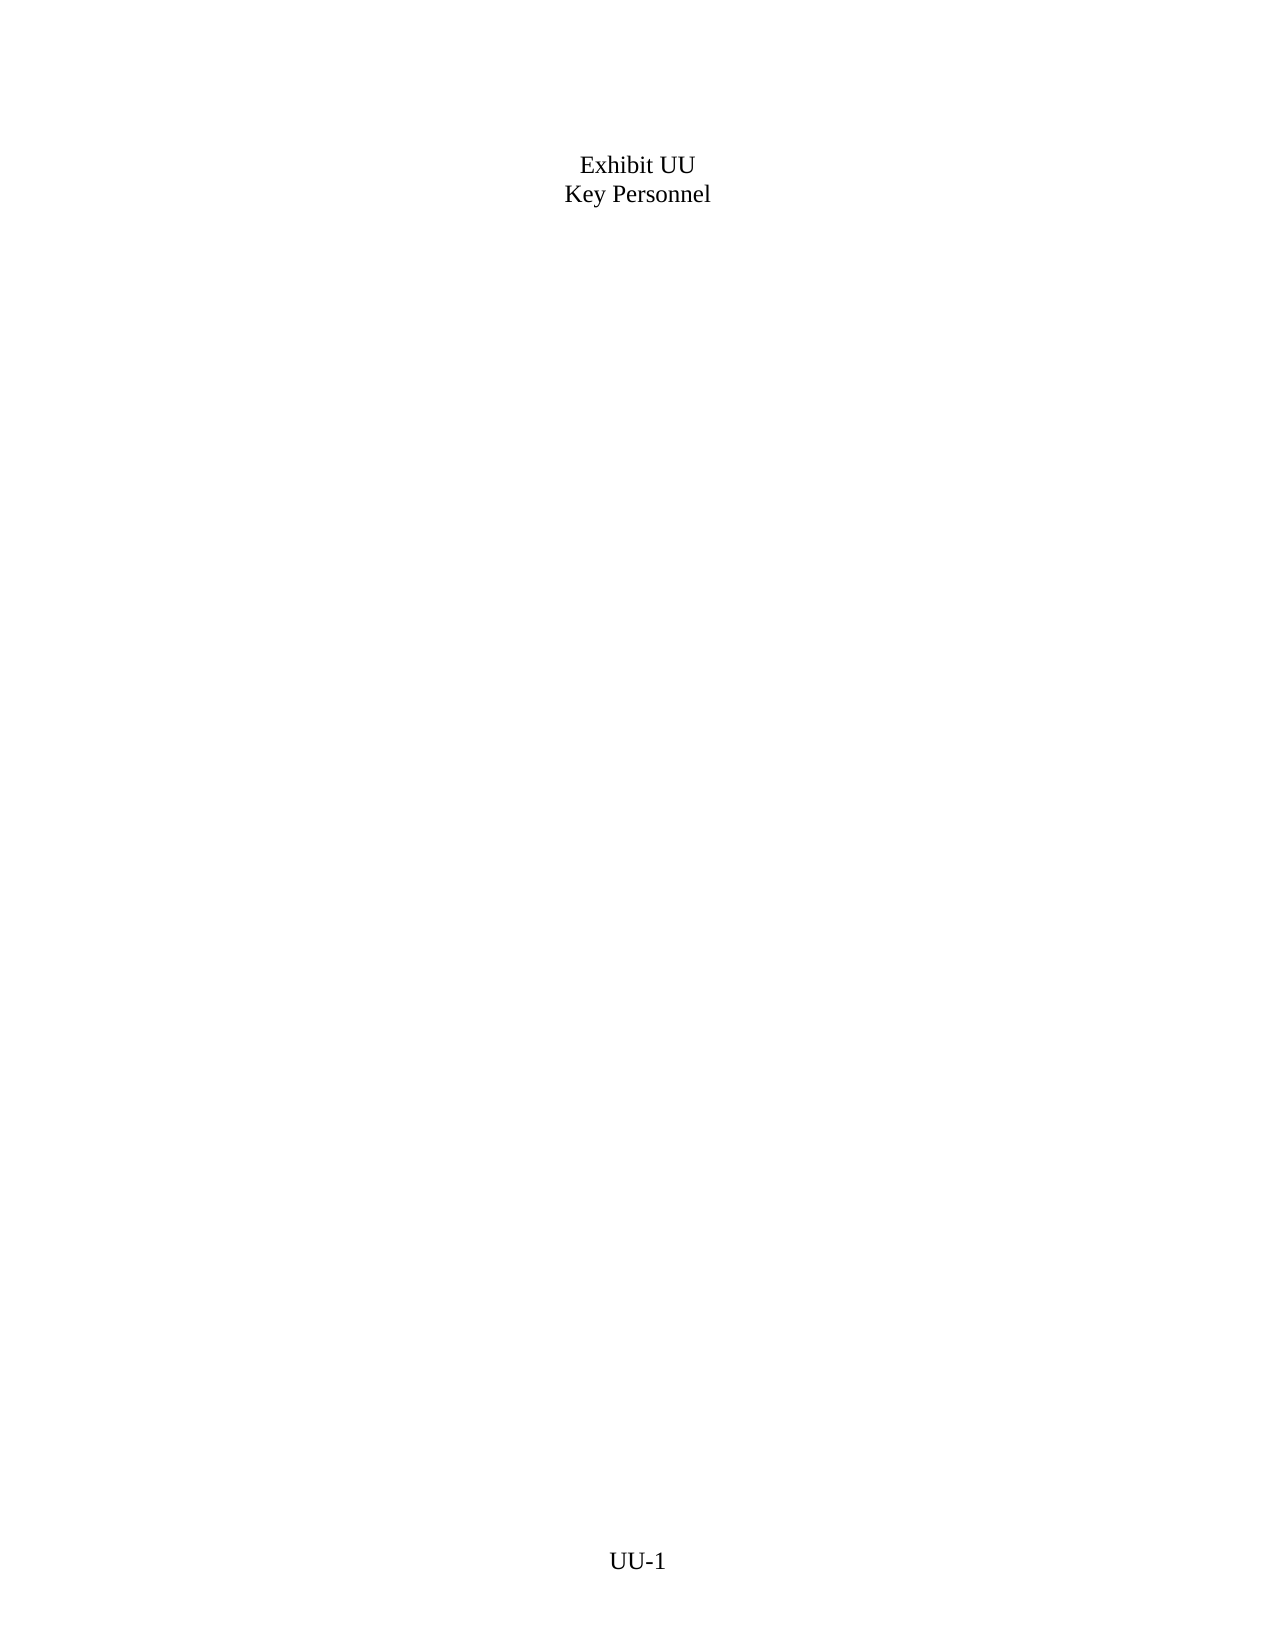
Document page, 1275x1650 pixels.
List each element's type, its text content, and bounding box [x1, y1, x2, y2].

text Key Personnel [150, 179, 1125, 207]
